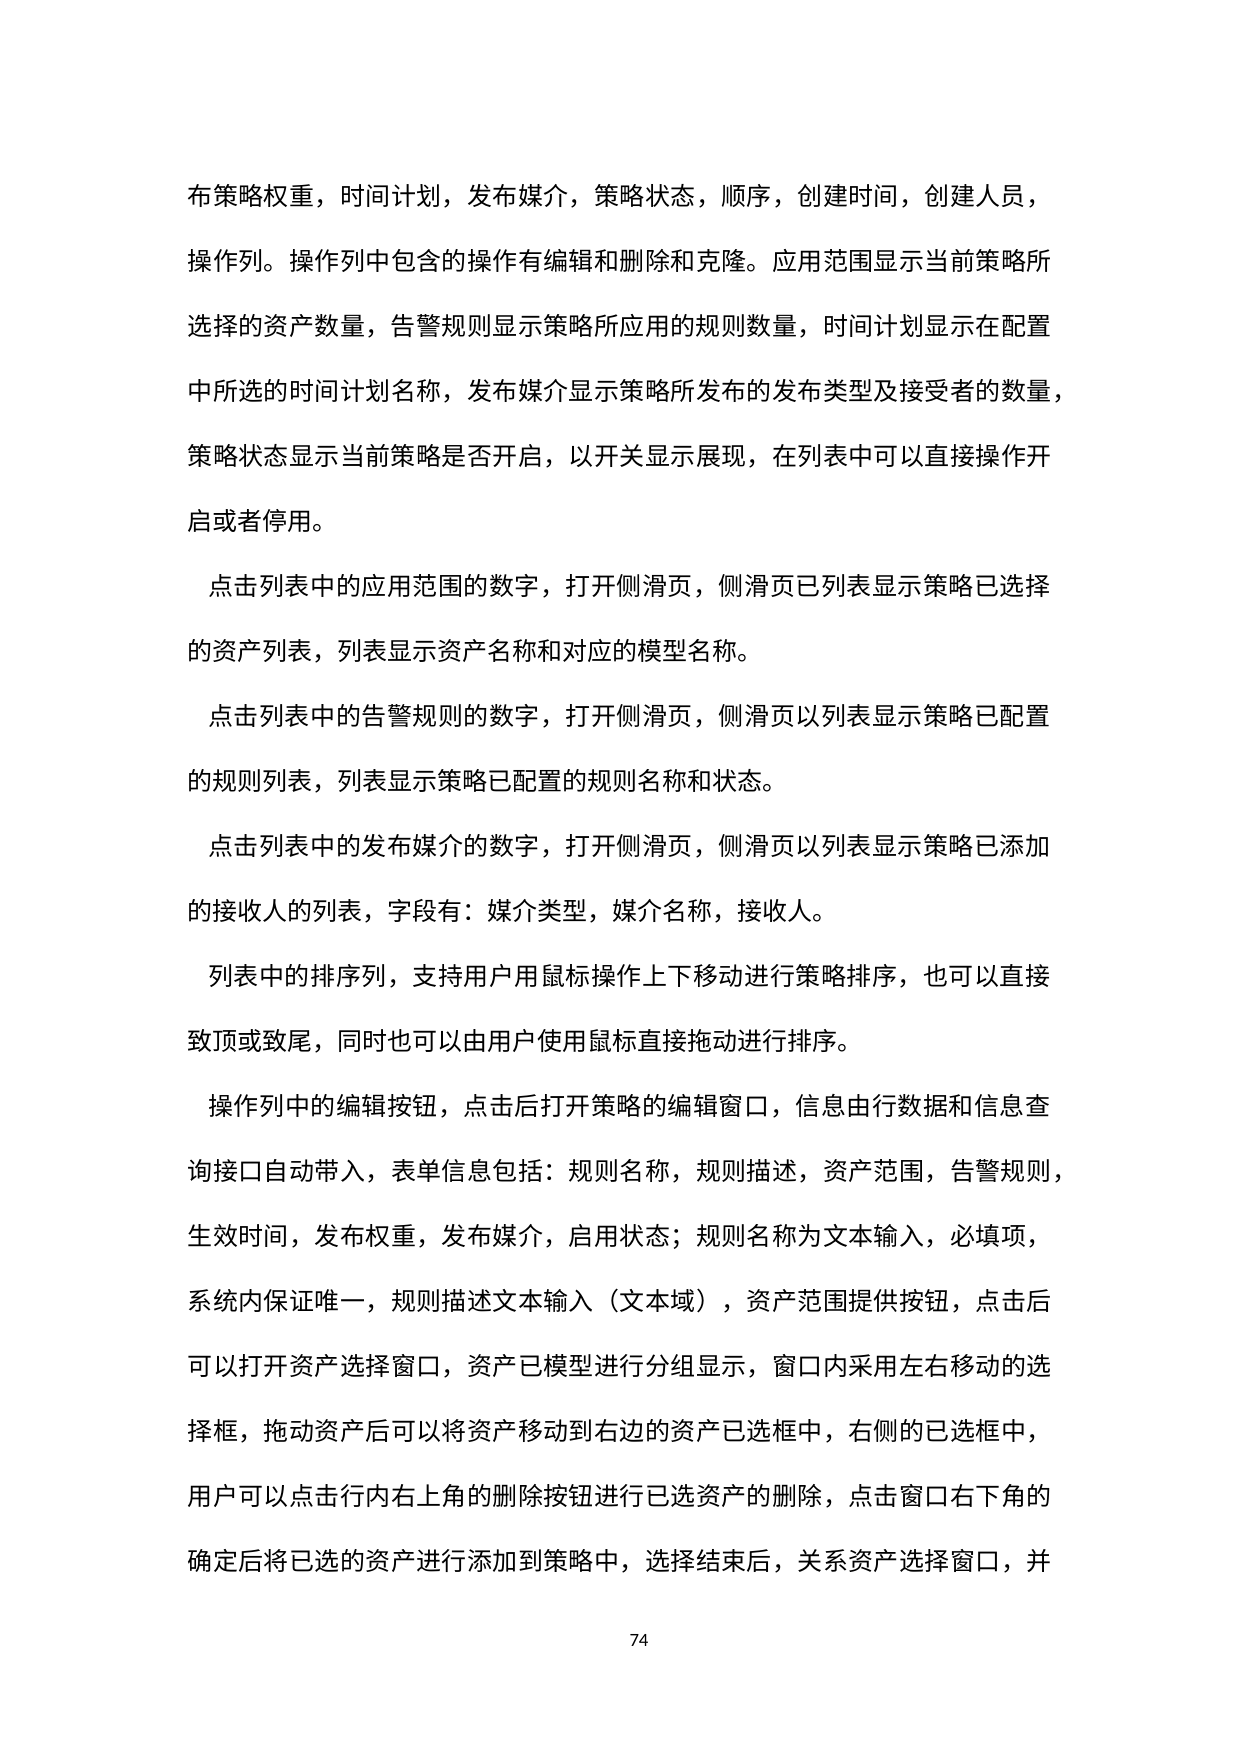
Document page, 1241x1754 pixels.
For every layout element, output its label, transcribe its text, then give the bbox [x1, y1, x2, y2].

text 点击列表中的应用范围的数字，打开侧滑页，侧滑页已列表显示策略已选择的资产列表，列表显示资产名称和对应的模型名称。 [187, 552, 1053, 682]
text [187, 162, 1053, 552]
text 列表中的排序列，支持用户用鼠标操作上下移动进行策略排序，也可以直接致顶或致尾，同时也可以由用户使用鼠标直接拖动进行排序。 [187, 942, 1053, 1072]
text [187, 1072, 1053, 1592]
text 点击列表中的发布媒介的数字，打开侧滑页，侧滑页以列表显示策略已添加的接收人的列表，字段有：媒介类型，媒介名称，接收人。 [187, 812, 1053, 942]
text 点击列表中的告警规则的数字，打开侧滑页，侧滑页以列表显示策略已配置的规则列表，列表显示策略已配置的规则名称和状态。 [187, 682, 1053, 812]
